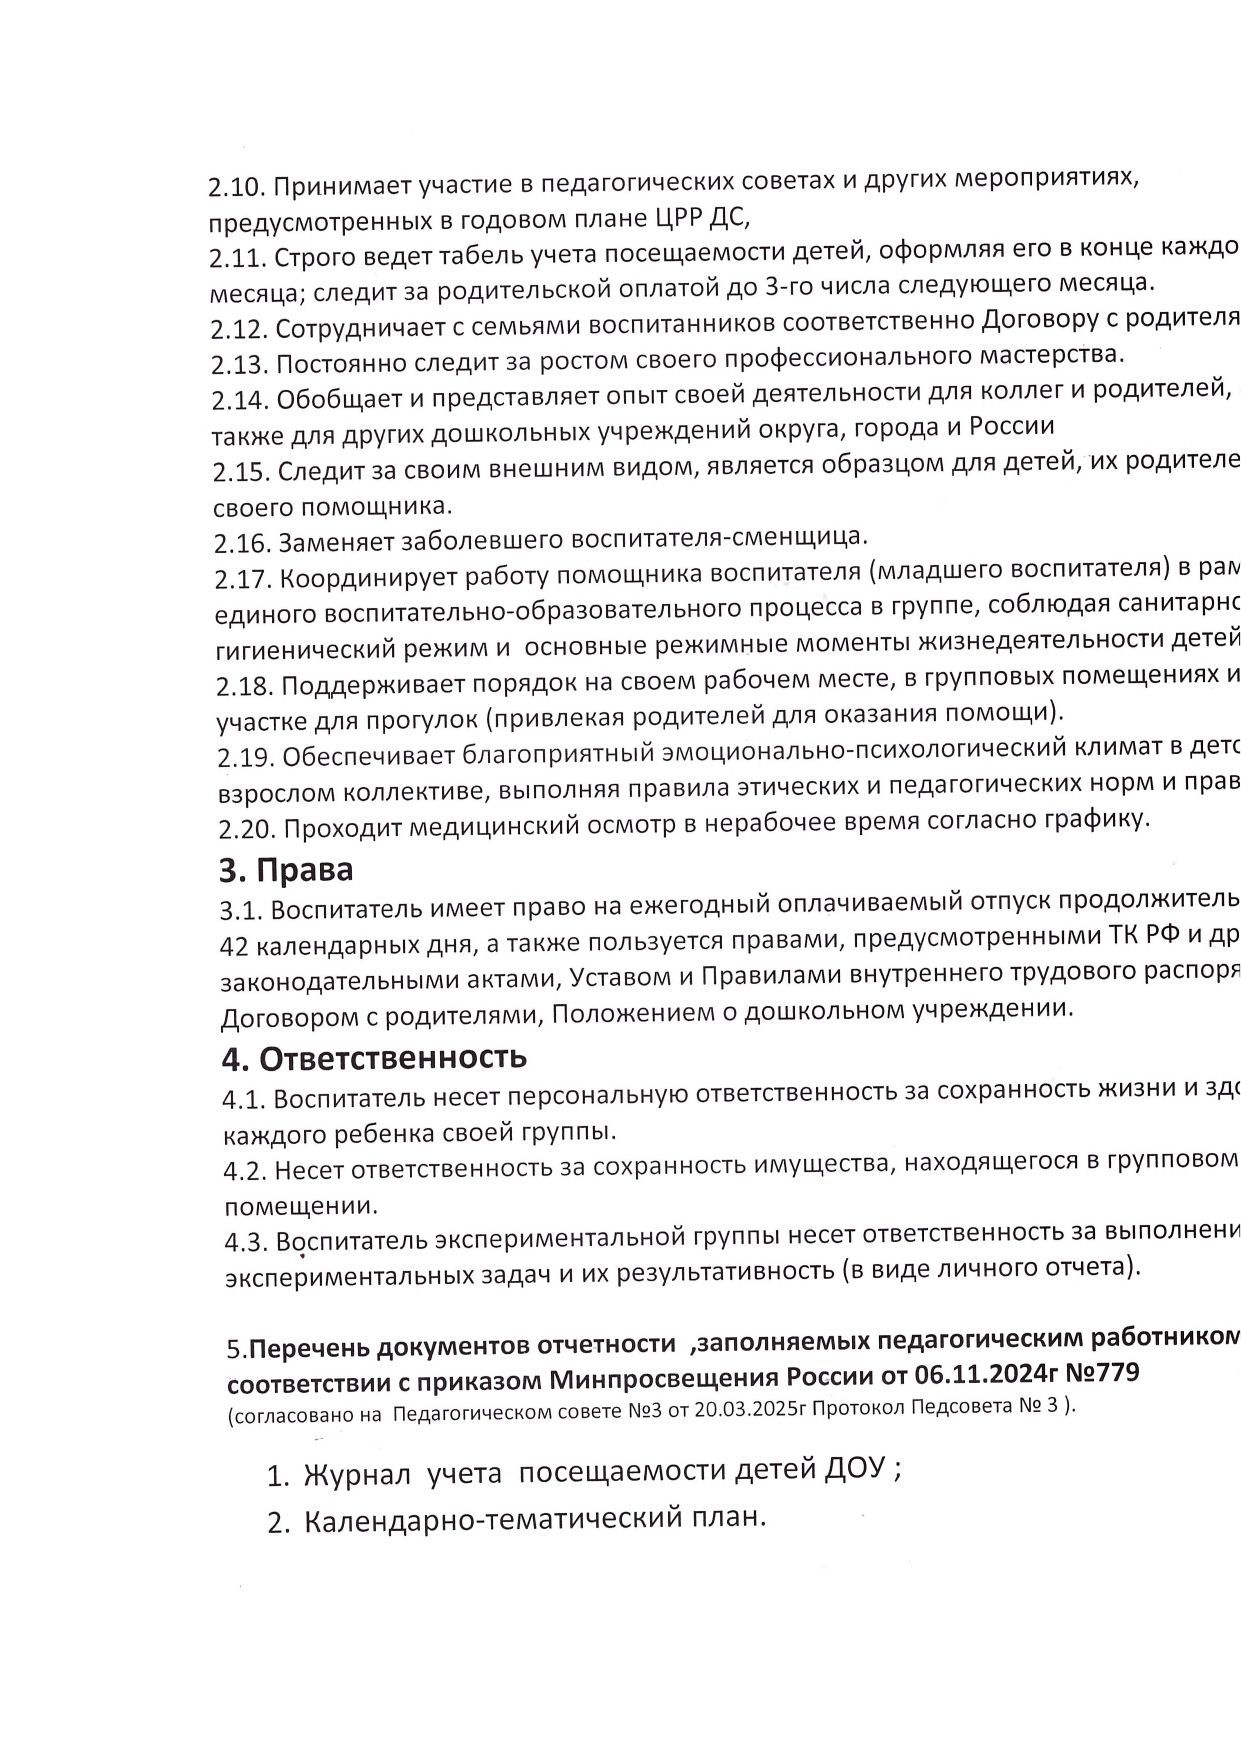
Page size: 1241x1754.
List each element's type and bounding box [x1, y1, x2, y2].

picture [177, 118, 1241, 1636]
